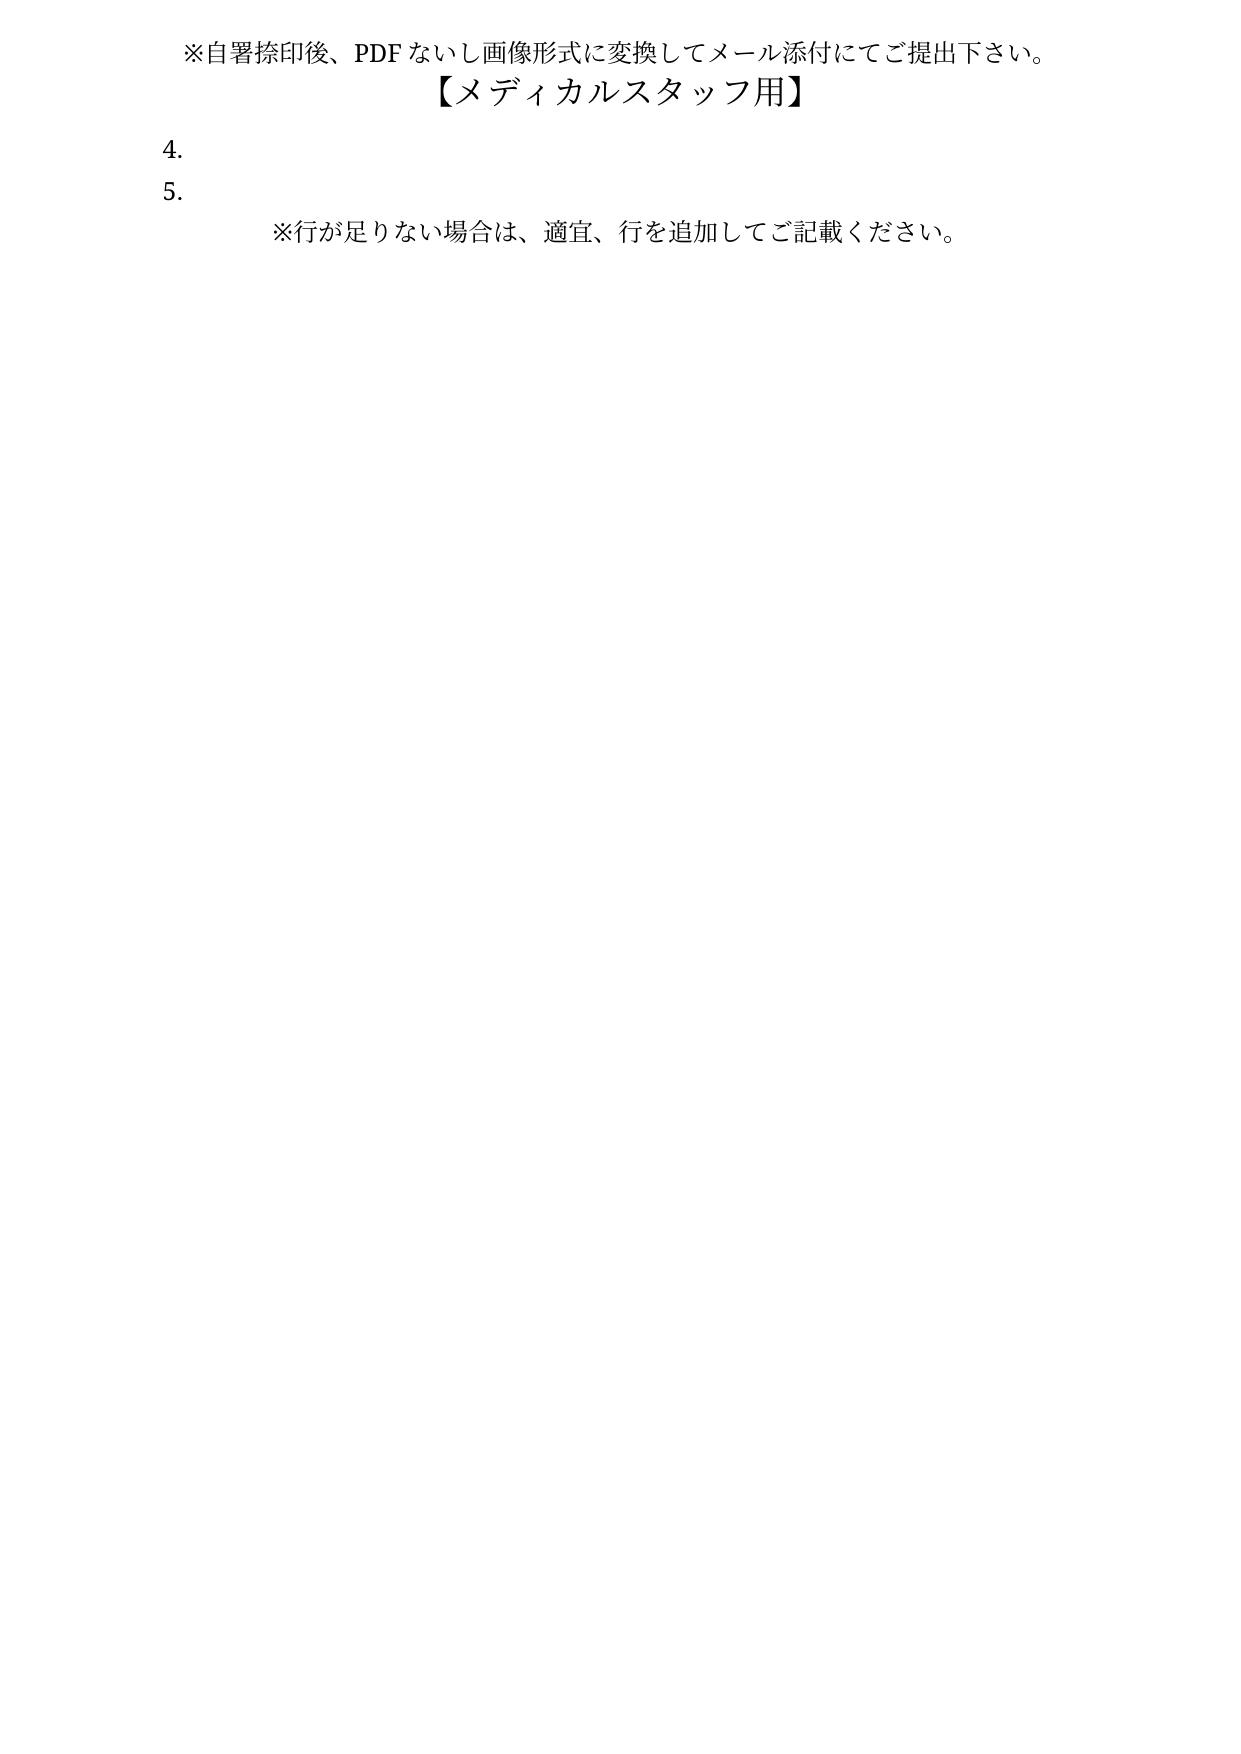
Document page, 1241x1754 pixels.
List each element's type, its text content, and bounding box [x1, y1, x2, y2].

text ※行が足りない場合は、適宜、行を追加してご記載ください。 [118, 210, 1122, 252]
text 5． [162, 169, 1122, 210]
text 4． [162, 127, 1122, 169]
